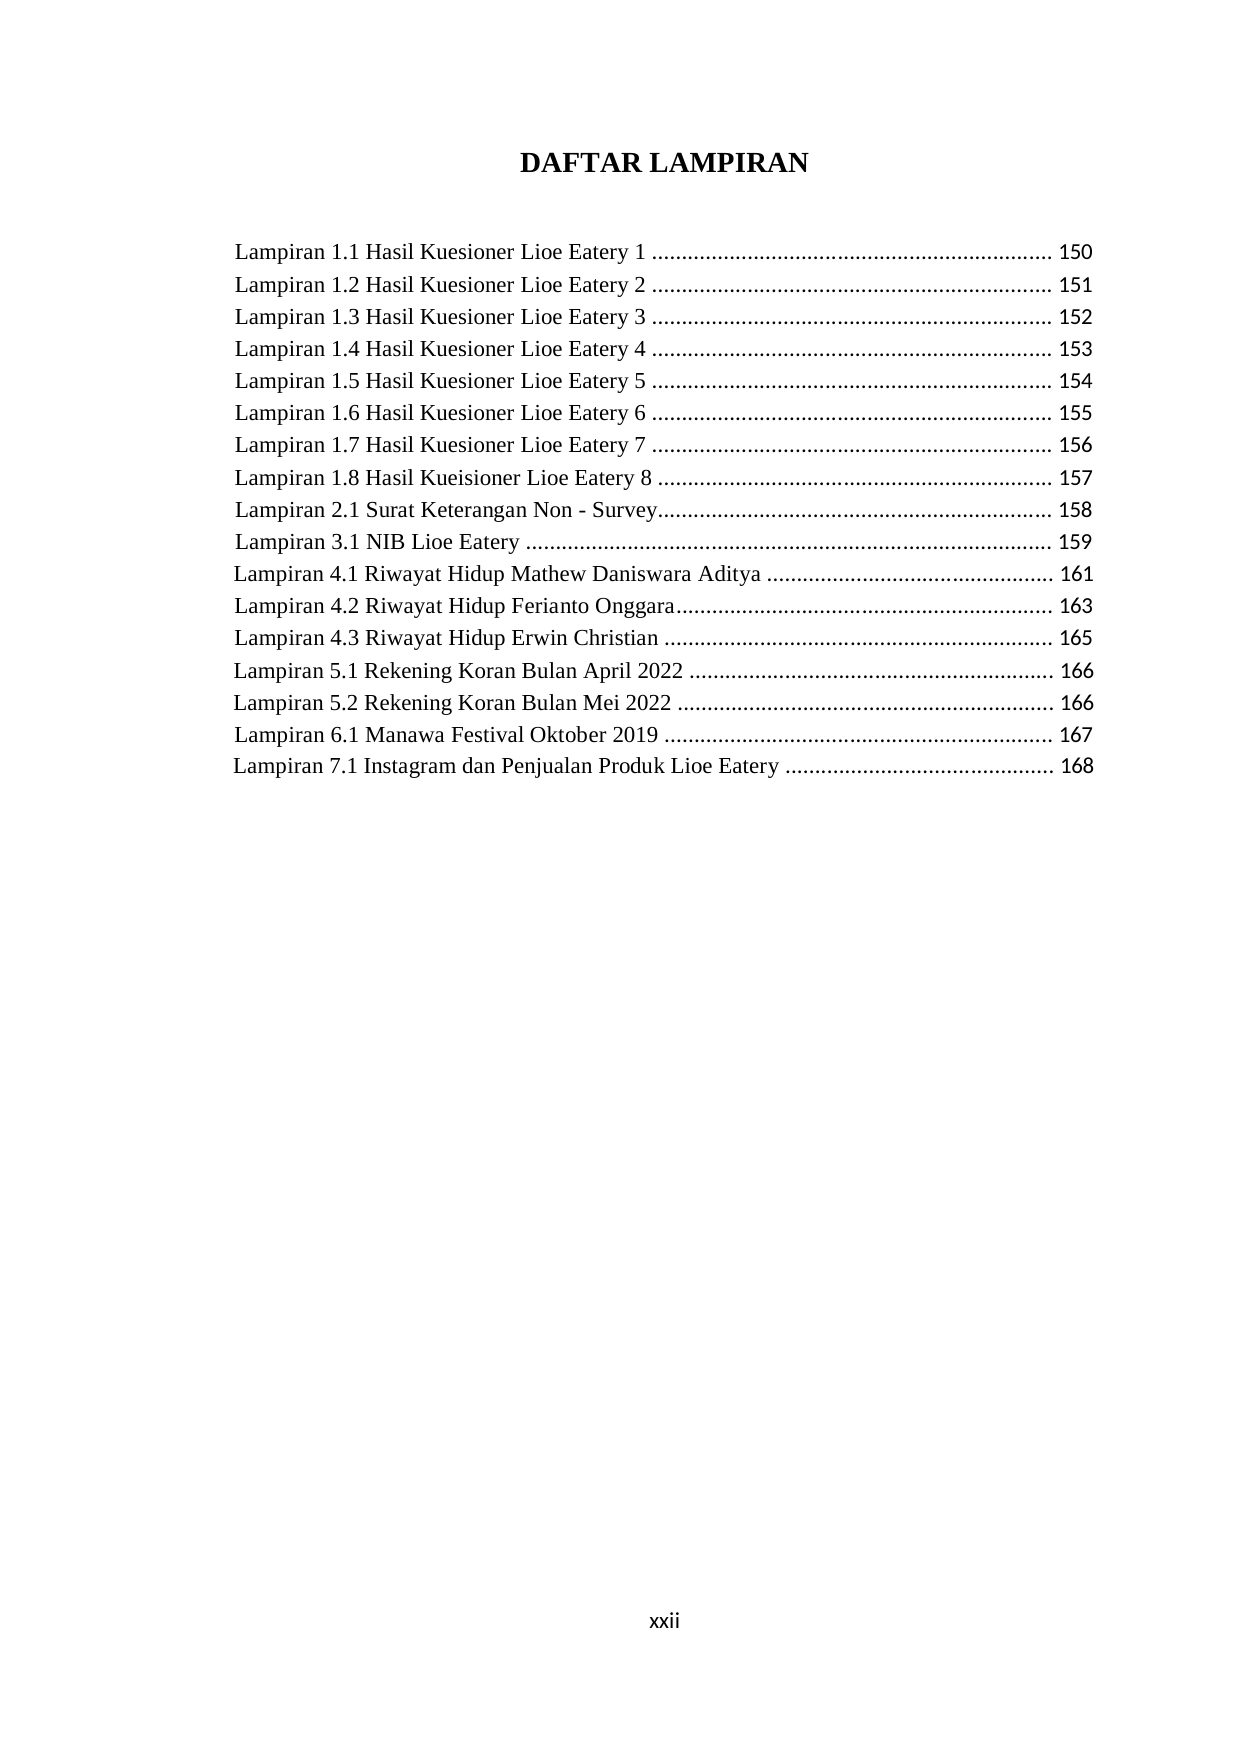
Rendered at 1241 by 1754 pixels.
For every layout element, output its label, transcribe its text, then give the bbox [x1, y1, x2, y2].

text Lampiran 1.3 Hasil Kuesioner Lioe Eatery 3 ................................................................... 152 [232, 302, 1095, 330]
text Lampiran 4.1 Riwayat Hidup Mathew Daniswara Aditya ................................................ 161 [232, 559, 1095, 587]
text Lampiran 1.5 Hasil Kuesioner Lioe Eatery 5 ................................................................... 154 [232, 366, 1095, 394]
text xxii [645, 1607, 684, 1634]
text Lampiran 2.1 Surat Keterangan Non - Survey.................................................................. 158 [232, 495, 1095, 523]
text Lampiran 1.2 Hasil Kuesioner Lioe Eatery 2 ................................................................... 151 [232, 270, 1095, 298]
text Lampiran 1.7 Hasil Kuesioner Lioe Eatery 7 ................................................................... 156 [232, 430, 1095, 458]
text Lampiran 7.1 Instagram dan Penjualan Produk Lioe Eatery ............................................. 168 [232, 752, 1095, 779]
text Lampiran 1.1 Hasil Kuesioner Lioe Eatery 1 ................................................................... 150 [232, 237, 1095, 265]
text Lampiran 3.1 NIB Lioe Eatery ........................................................................................ 159 [232, 527, 1095, 555]
text Lampiran 5.1 Rekening Koran Bulan April 2022 ............................................................. 166 [232, 656, 1095, 684]
text Lampiran 5.2 Rekening Koran Bulan Mei 2022 ............................................................... 166 [232, 688, 1095, 716]
text Lampiran 4.2 Riwayat Hidup Ferianto Onggara............................................................... 163 [232, 591, 1095, 619]
text Lampiran 1.8 Hasil Kueisioner Lioe Eatery 8 .................................................................. 157 [232, 463, 1095, 491]
text Lampiran 1.6 Hasil Kuesioner Lioe Eatery 6 ................................................................... 155 [232, 398, 1095, 426]
text Lampiran 4.3 Riwayat Hidup Erwin Christian ................................................................. 165 [232, 623, 1095, 651]
text DAFTAR LAMPIRAN [515, 145, 813, 179]
text Lampiran 6.1 Manawa Festival Oktober 2019 ................................................................. 167 [232, 720, 1095, 748]
text Lampiran 1.4 Hasil Kuesioner Lioe Eatery 4 ................................................................... 153 [232, 334, 1095, 362]
